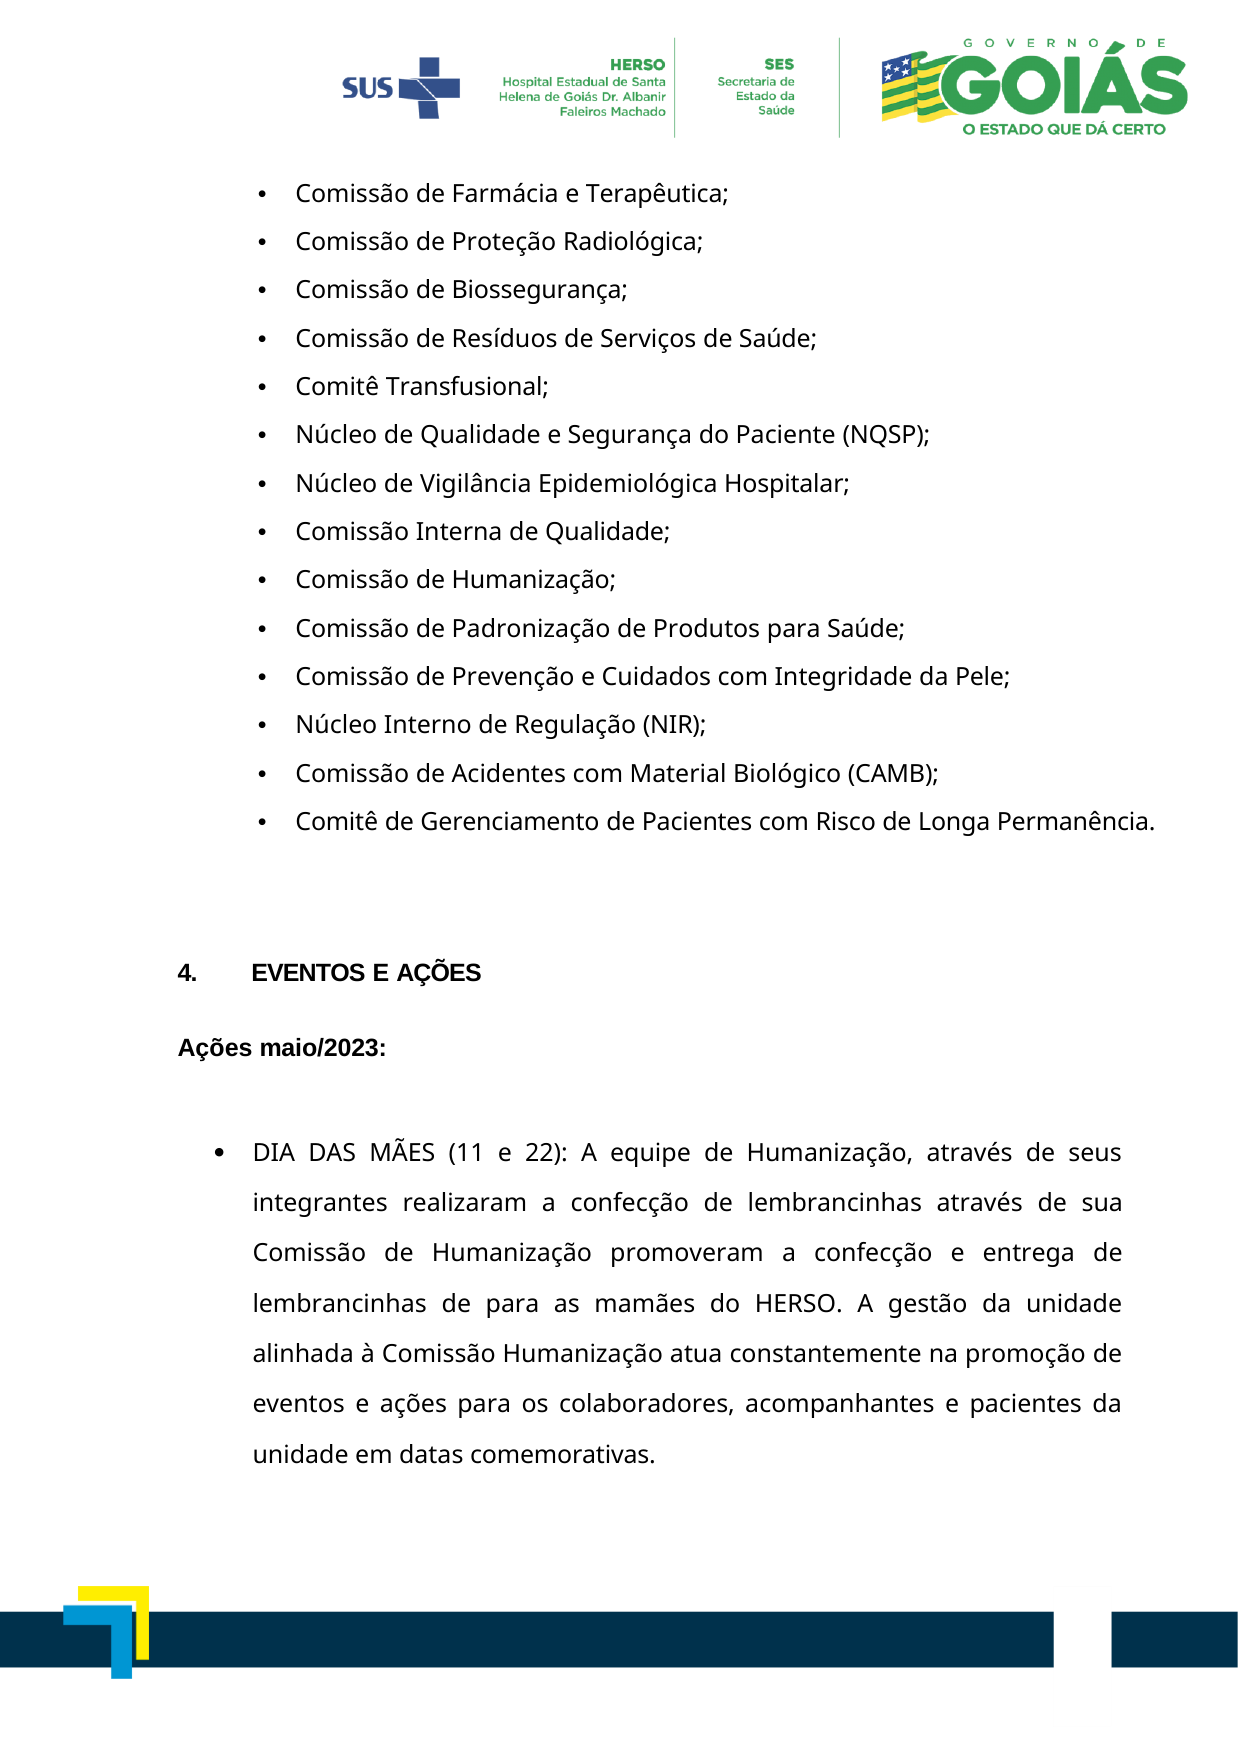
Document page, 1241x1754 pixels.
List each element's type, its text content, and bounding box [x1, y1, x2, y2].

list Comitê de Gerenciamento de Pacientes com Risco de Longa Permanência. [258, 804, 1184, 838]
list DIA DAS MÃES (11 e 22): A equipe de Humanização, através de seus integrantes realizaram a confecção de lembrancinhas através de sua Comissão de Humanização promoveram a confecção e entrega de lembrancinhas de para as mamães do HERSO. A gestão da unidade alinhada à Comissão Humanização atua constantemente na promoção de eventos e ações para os colaboradores, acompanhantes e pacientes da unidade em datas comemorativas. [215, 1134, 1123, 1470]
list Núcleo de Vigilância Epidemiológica Hospitalar; [258, 465, 1184, 499]
subtitle Ações maio/2023: [177, 1033, 1184, 1062]
list Comissão de Humanização; [258, 562, 1184, 596]
list Comissão de Prevenção e Cuidados com Integridade da Pele; [258, 659, 1184, 693]
list Comissão de Acidentes com Material Biológico (CAMB); [258, 755, 1184, 789]
subtitle EVENTOS E AÇÕES [177, 957, 1184, 986]
list Comitê Transfusional; [258, 369, 1184, 403]
list Comissão de Proteção Radiológica; [258, 224, 1184, 258]
list Comissão de Resíduos de Serviços de Saúde; [258, 320, 1184, 354]
list Núcleo de Qualidade e Segurança do Paciente (NQSP); [258, 417, 1184, 451]
list Comissão de Biossegurança; [258, 272, 1184, 306]
list Núcleo Interno de Regulação (NIR); [258, 707, 1184, 741]
picture [0, 37, 1238, 1727]
list Comissão de Farmácia e Terapêutica; [258, 175, 1184, 209]
list Comissão de Padronização de Produtos para Saúde; [258, 610, 1184, 644]
list Comissão Interna de Qualidade; [258, 513, 1184, 548]
